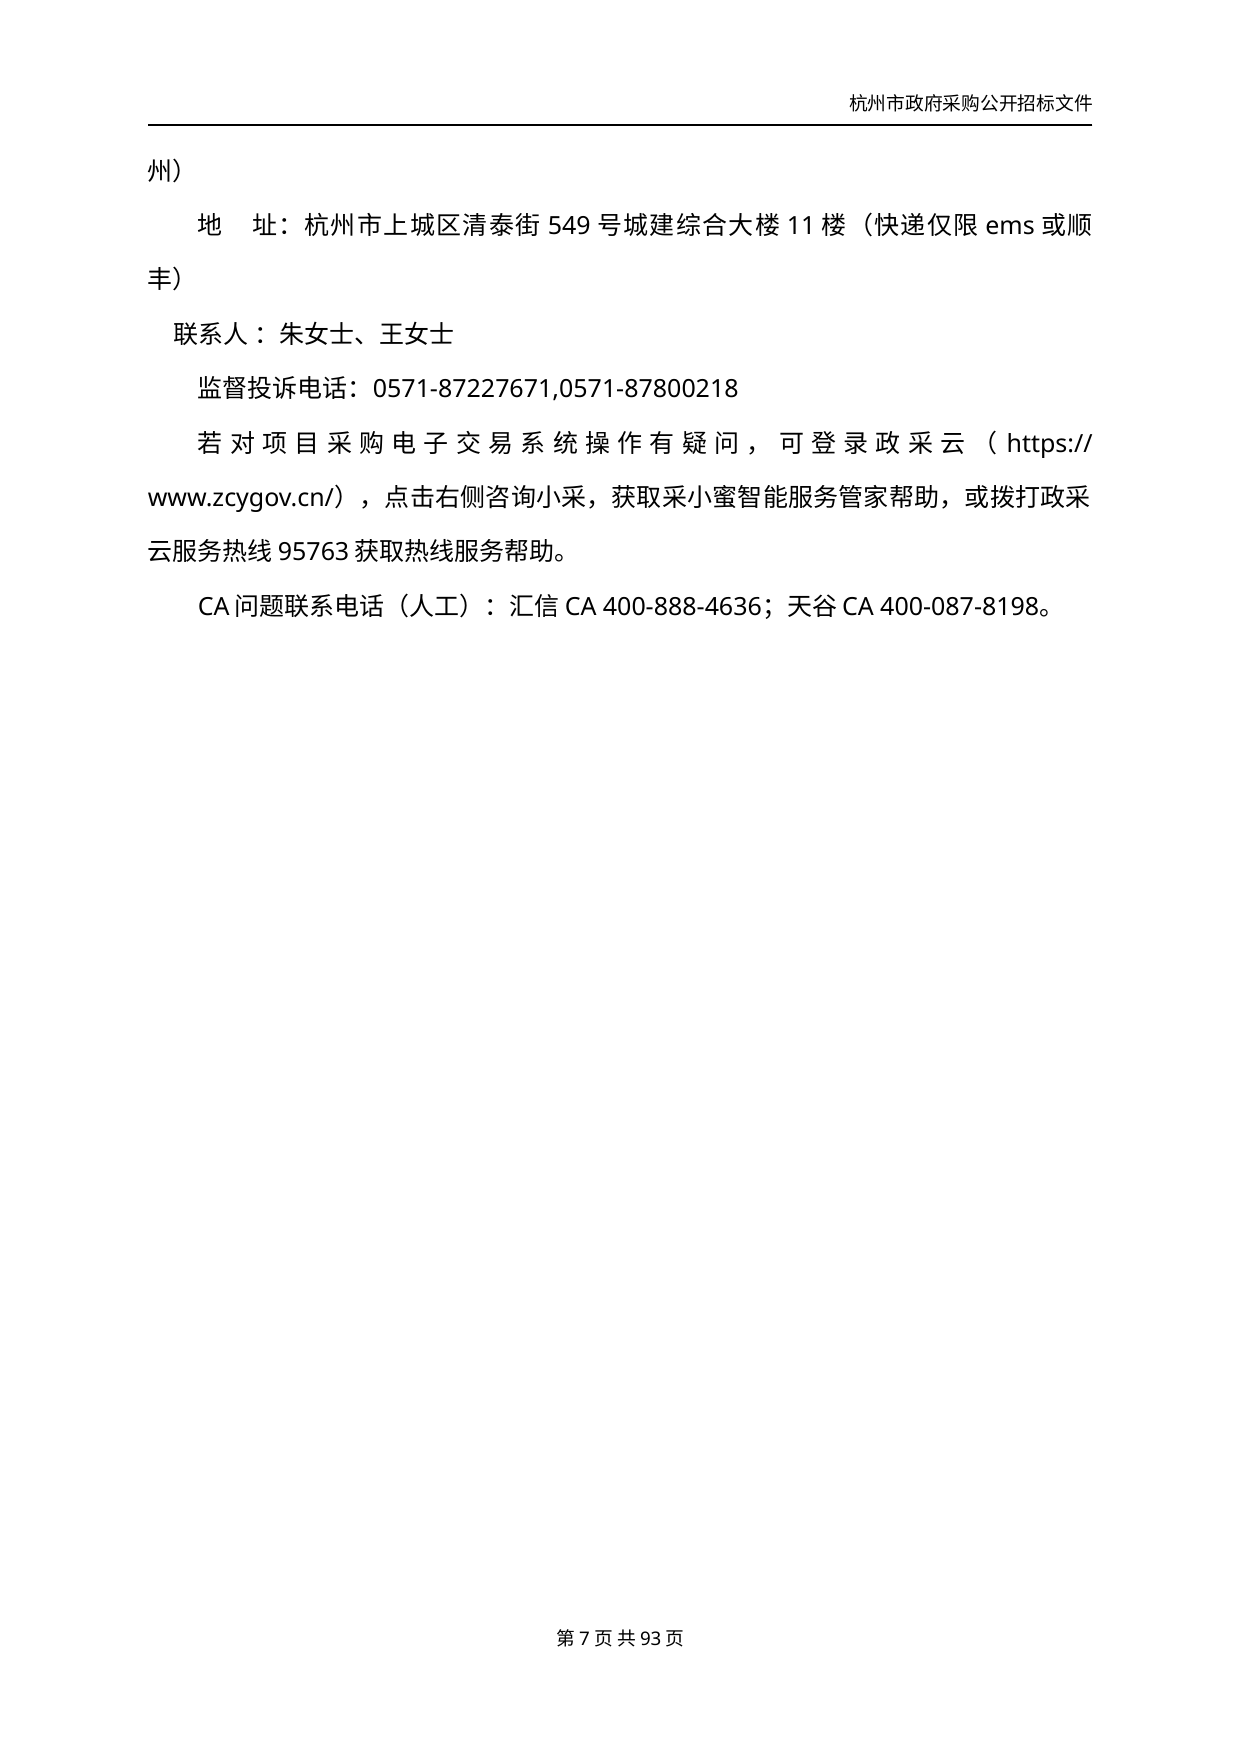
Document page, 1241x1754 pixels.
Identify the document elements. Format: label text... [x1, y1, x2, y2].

text 联系人 ：朱女士、王女士 [148, 314, 1092, 351]
text 地 址：杭州市上城区清泰街549号城建综合大楼11楼（快递仅限ems或顺丰） [148, 206, 1092, 296]
text CA问题联系电话（人工）：汇信CA 400-888-4636；天谷CA 400-087-8198。 [148, 586, 1092, 622]
text 监督投诉电话：0571-87227671,0571-87800218 [148, 369, 1092, 405]
text 若对项目采购电子交易系统操作有疑问，可登录政采云（https://www.zcygov.cn/），点击右侧咨询小采，获取采小蜜智能服务管家帮助，或拨打政采云服务热线95763获取热线服务帮助。 [148, 423, 1092, 568]
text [148, 151, 1092, 187]
